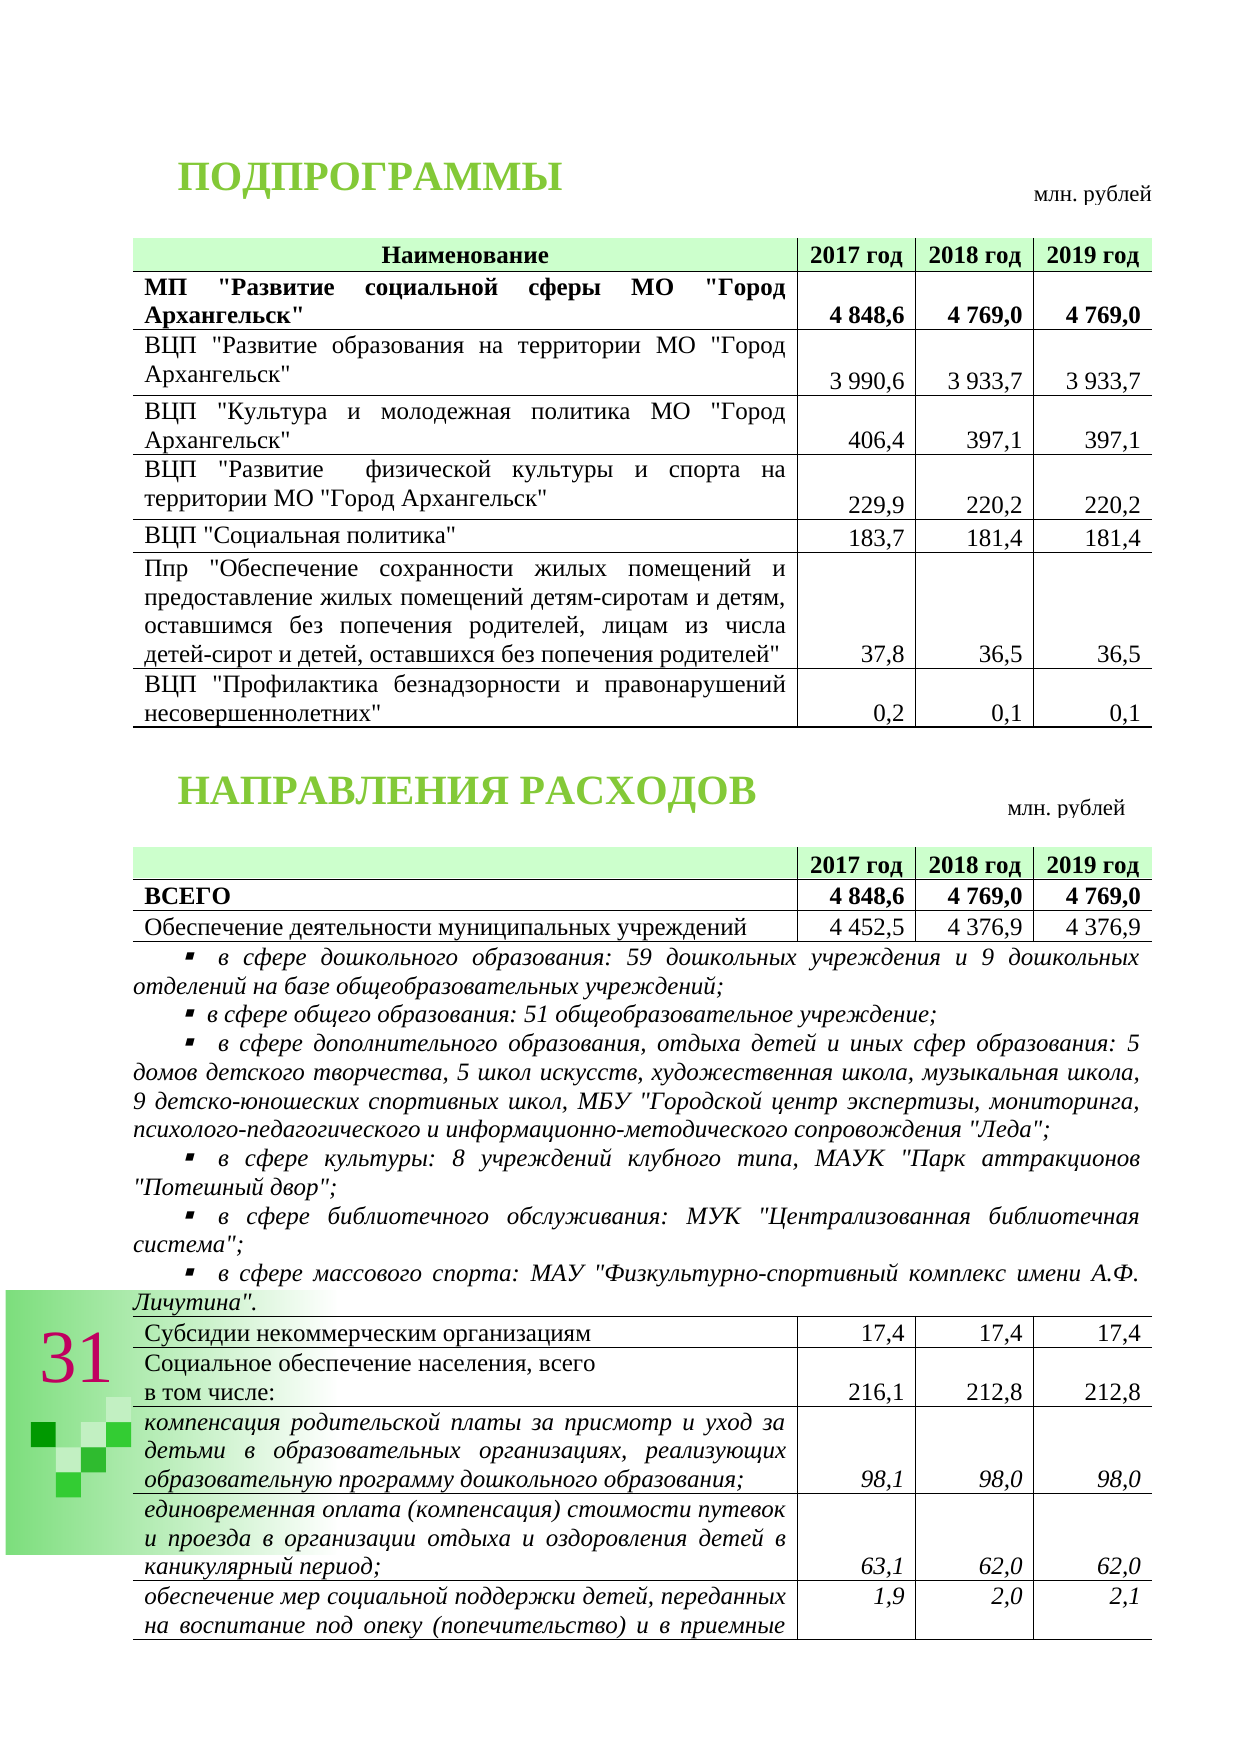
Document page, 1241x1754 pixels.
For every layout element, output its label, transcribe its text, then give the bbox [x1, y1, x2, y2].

table_cell 3 933,7 [1034, 330, 1152, 395]
table_cell 37,8 [798, 553, 915, 668]
table_cell 4 769,0 [916, 272, 1033, 329]
table_cell Ппр "Обеспечение сохранности жилых помещений и предоставление жилых помещений детям-сиротам и детям, оставшимся без попечения родителей, лицам из числа детей-сирот и детей, оставшихся без попечения родителей" [133, 553, 797, 668]
table_cell 4 769,0 [916, 880, 1033, 910]
table_header 2018 год [916, 847, 1033, 878]
table_cell 2,1 [1034, 1581, 1152, 1639]
table_cell 4 452,5 [798, 911, 915, 941]
table_cell единовременная оплата (компенсация) стоимости путевок и проезда в организации отдыха и оздоровления детей в каникулярный период; [133, 1494, 797, 1580]
table_cell ВЦП "Развитие физической культуры и спорта на территории МО "Город Архангельск" [133, 455, 797, 519]
table_cell 36,5 [1034, 553, 1152, 668]
table_cell 183,7 [798, 520, 915, 552]
table_header Наименование [133, 238, 797, 271]
table_cell 181,4 [916, 520, 1033, 552]
table_header 2017 год [798, 847, 915, 878]
table_cell 17,4 [1034, 1317, 1152, 1347]
table_header 2018 год [916, 238, 1033, 271]
table_cell 212,8 [916, 1348, 1033, 1406]
table_cell 397,1 [916, 396, 1033, 453]
table_header 2017 год [798, 238, 915, 271]
table_cell 98,0 [1034, 1407, 1152, 1493]
table_cell 4 769,0 [1034, 880, 1152, 910]
table_cell 3 990,6 [798, 330, 915, 395]
table_cell 220,2 [916, 455, 1033, 519]
table_cell 1,9 [798, 1581, 915, 1639]
table_cell 4 376,9 [916, 911, 1033, 941]
table_cell 4 376,9 [1034, 911, 1152, 941]
table_cell ВСЕГО [133, 880, 797, 910]
table_header 2019 год [1034, 238, 1152, 271]
table_cell 4 848,6 [798, 272, 915, 329]
table_cell 62,0 [1034, 1494, 1152, 1580]
text ПОДПРОГРАММЫ [177, 152, 1152, 199]
table_cell Субсидии некоммерческим организациям [133, 1317, 797, 1347]
table_cell ВЦП "Социальная политика" [133, 520, 797, 552]
table_cell 17,4 [916, 1317, 1033, 1347]
table_cell Социальное обеспечение населения, всего в том числе: [133, 1348, 797, 1406]
table_cell 62,0 [916, 1494, 1033, 1580]
table_cell 4 848,6 [798, 880, 915, 910]
table_cell 0,1 [916, 669, 1033, 726]
table_cell Обеспечение деятельности муниципальных учреждений [133, 911, 797, 941]
table_cell 3 933,7 [916, 330, 1033, 395]
table_cell 63,1 [798, 1494, 915, 1580]
table_cell 98,0 [916, 1407, 1033, 1493]
table_cell 212,8 [1034, 1348, 1152, 1406]
table_cell 98,1 [798, 1407, 915, 1493]
table_cell 36,5 [916, 553, 1033, 668]
table_cell 0,1 [1034, 669, 1152, 726]
table_cell компенсация родительской платы за присмотр и уход за детьми в образовательных организациях, реализующих образовательную программу дошкольного образования; [133, 1407, 797, 1493]
table_cell МП "Развитие социальной сферы МО "Город Архангельск" [133, 272, 797, 329]
table_cell 229,9 [798, 455, 915, 519]
table_cell ВЦП "Культура и молодежная политика МО "Город Архангельск" [133, 396, 797, 453]
table_cell 406,4 [798, 396, 915, 453]
table_cell 4 769,0 [1034, 272, 1152, 329]
table_cell 0,2 [798, 669, 915, 726]
table_header [133, 847, 797, 878]
table_cell 220,2 [1034, 455, 1152, 519]
table_cell в сфере дошкольного образования: 59 дошкольных учреждения и 9 дошкольных отделений на базе общеобразовательных учреждений; в сфере общего образования: 51 общеобразовательное учреждение; в сфере дополнительного образования, отдыха детей и иных сфер образования: 5 домов детского творчества, 5 школ искусств, художественная школа, музыкальная школа, 9 детско-юношеских спортивных школ, МБУ "Городской центр экспертизы, мониторинга, психолого-педагогического и информационно-методического сопровождения "Леда"; в сфере культуры: 8 учреждений клубного типа, МАУК "Парк аттракционов "Потешный двор"; в сфере библиотечного обслуживания: МУК "Централизованная библиотечная система"; в сфере массового спорта: МАУ "Физкультурно-спортивный комплекс имени А.Ф. Личутина". [133, 942, 1152, 1316]
table_cell ВЦП "Развитие образования на территории МО "Город Архангельск" [133, 330, 797, 395]
table_cell 397,1 [1034, 396, 1152, 453]
table_cell ВЦП "Профилактика безнадзорности и правонарушений несовершеннолетних" [133, 669, 797, 726]
table_cell 2,0 [916, 1581, 1033, 1639]
text НАПРАВЛЕНИЯ РАСХОДОВ [133, 766, 1152, 814]
table_cell 17,4 [798, 1317, 915, 1347]
table_cell 181,4 [1034, 520, 1152, 552]
table_header 2019 год [1034, 847, 1152, 878]
table_cell 216,1 [798, 1348, 915, 1406]
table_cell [133, 1581, 797, 1639]
